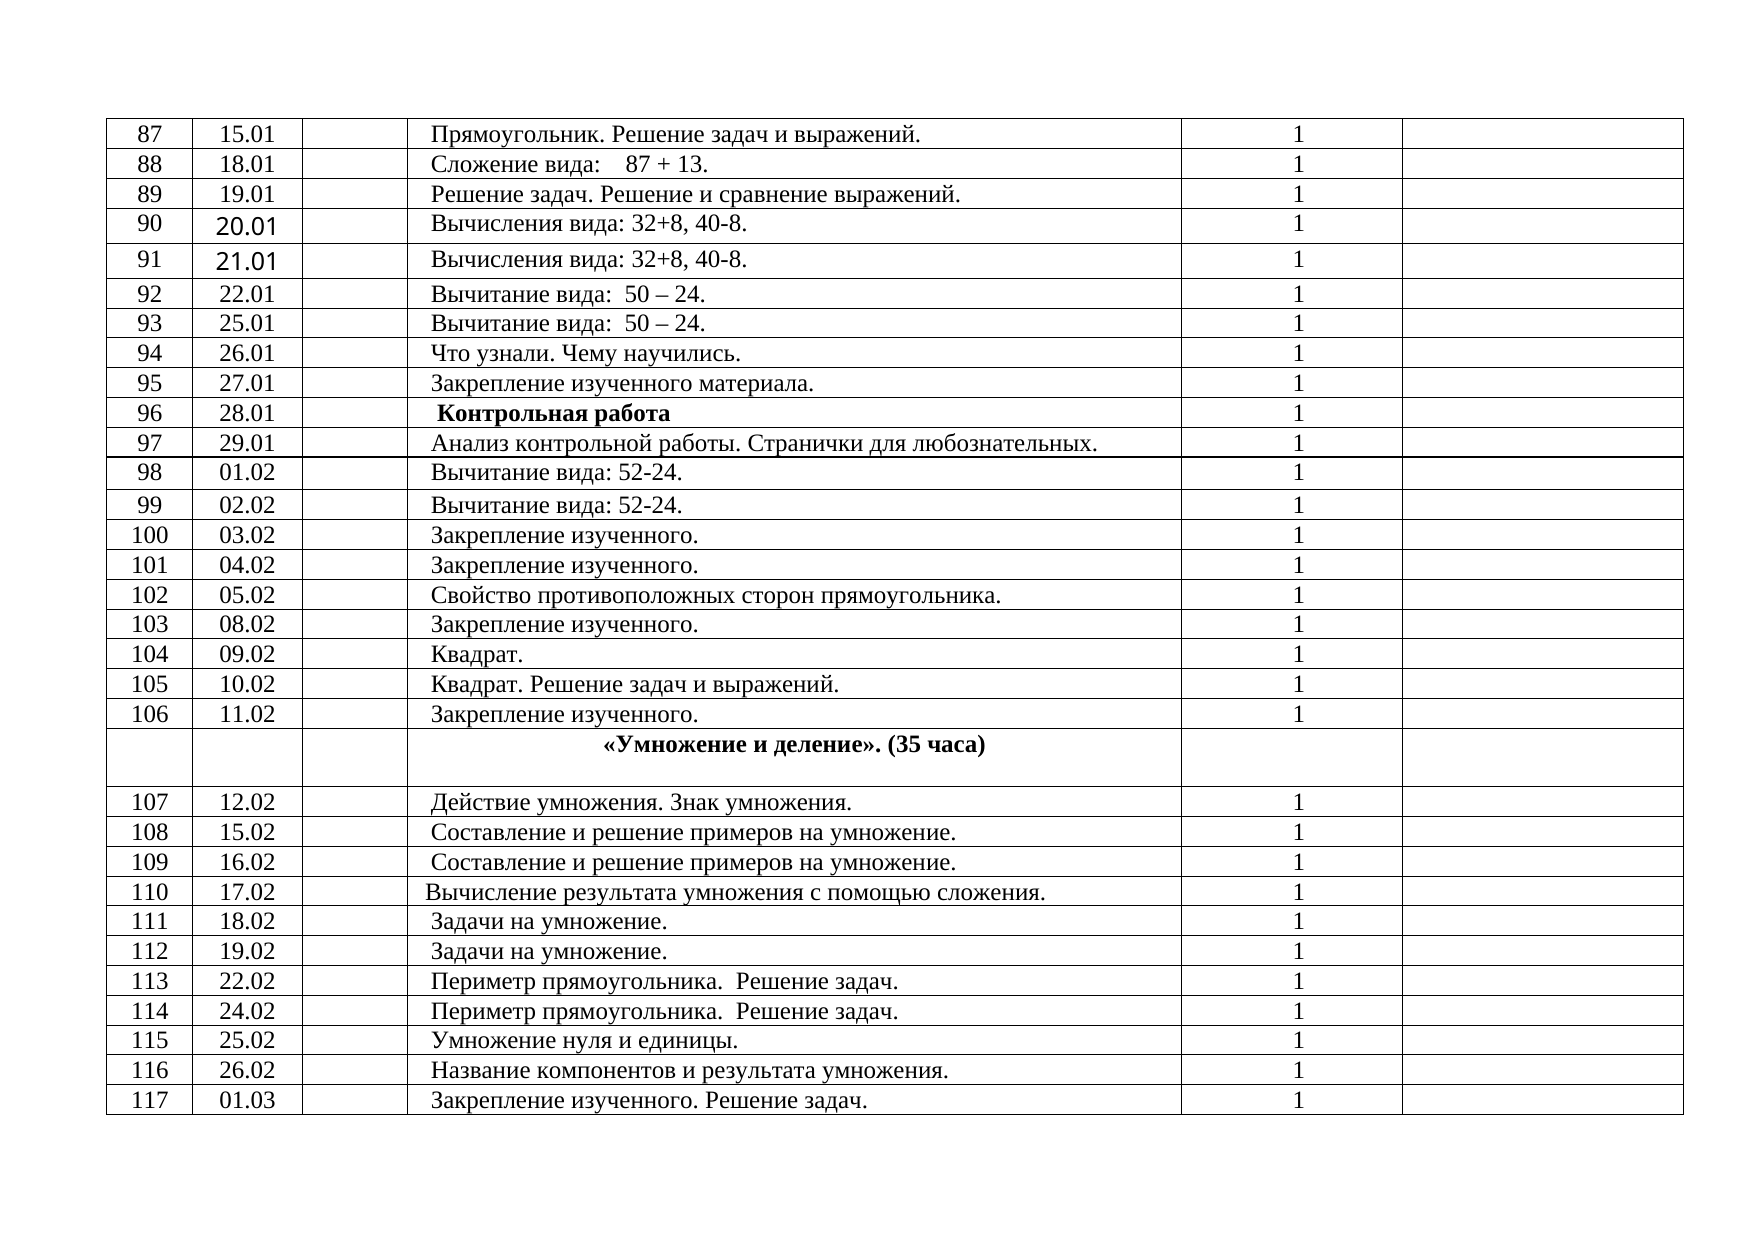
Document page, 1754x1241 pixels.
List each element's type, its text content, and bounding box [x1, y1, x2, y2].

table_cell [1403, 1026, 1683, 1054]
table_cell Умножение нуля и единицы. [408, 1026, 1181, 1054]
table_cell [303, 209, 407, 243]
table_cell [303, 787, 407, 816]
table_cell 1 [1182, 209, 1402, 243]
table_cell [1403, 729, 1683, 786]
table_cell [1403, 550, 1683, 579]
table_cell Задачи на умножение. [408, 906, 1181, 935]
table_cell Квадрат. [408, 639, 1181, 668]
table_cell 26.01 [193, 338, 302, 367]
table_cell [303, 338, 407, 367]
table_cell 19.01 [193, 179, 302, 207]
table_cell 90 [107, 209, 192, 243]
table_cell 1 [1182, 398, 1402, 427]
table_cell 1 [1182, 669, 1402, 698]
table_cell [303, 1055, 407, 1084]
table_cell 29.01 [193, 428, 302, 456]
table_cell 04.02 [193, 550, 302, 579]
table_cell [303, 490, 407, 519]
table_cell 1 [1182, 244, 1402, 278]
table_cell [303, 244, 407, 278]
table_cell 1 [1182, 309, 1402, 337]
table_cell [1403, 847, 1683, 876]
table_cell [303, 520, 407, 549]
table_cell 87 [107, 119, 192, 148]
table_cell 103 [107, 610, 192, 638]
table_cell Закрепление изученного. [408, 520, 1181, 549]
table_cell 22.02 [193, 966, 302, 995]
table_cell [1403, 877, 1683, 905]
table_cell 91 [107, 244, 192, 278]
table_cell Закрепление изученного. [408, 550, 1181, 579]
table_cell 113 [107, 966, 192, 995]
table_cell 108 [107, 817, 192, 846]
table_cell 20.01 [193, 209, 302, 243]
table_cell [303, 966, 407, 995]
table_cell [1403, 699, 1683, 728]
table_cell Задачи на умножение. [408, 936, 1181, 965]
table_cell [303, 639, 407, 668]
table_cell Действие умножения. Знак умножения. [408, 787, 1181, 816]
table_cell 1 [1182, 1085, 1402, 1114]
table_cell 106 [107, 699, 192, 728]
table_cell 1 [1182, 966, 1402, 995]
table_cell 1 [1182, 368, 1402, 397]
table_cell [1403, 149, 1683, 178]
table_cell [303, 458, 407, 489]
table_cell Закрепление изученного. [408, 610, 1181, 638]
table_cell 1 [1182, 699, 1402, 728]
table_cell Закрепление изученного. [408, 699, 1181, 728]
table_cell 25.01 [193, 309, 302, 337]
table_cell [303, 817, 407, 846]
table_cell [1403, 1085, 1683, 1114]
table_cell Вычисления вида: 32+8, 40-8. [408, 244, 1181, 278]
table_cell [1403, 368, 1683, 397]
table_cell [1403, 936, 1683, 965]
table_cell 26.02 [193, 1055, 302, 1084]
table_cell [1403, 1055, 1683, 1084]
table_cell Периметр прямоугольника. Решение задач. [408, 996, 1181, 1024]
table_cell 1 [1182, 520, 1402, 549]
table_cell 92 [107, 279, 192, 307]
table_cell «Умножение и деление». (35 часа) [408, 729, 1181, 786]
table_cell [303, 729, 407, 786]
table_cell [1403, 610, 1683, 638]
table_cell 88 [107, 149, 192, 178]
table_cell 15.01 [193, 119, 302, 148]
table_cell Закрепление изученного. Решение задач. [408, 1085, 1181, 1114]
table_cell [1403, 639, 1683, 668]
table_cell 89 [107, 179, 192, 207]
table_cell [303, 119, 407, 148]
table_cell 19.02 [193, 936, 302, 965]
table_cell Периметр прямоугольника. Решение задач. [408, 966, 1181, 995]
table_cell 1 [1182, 787, 1402, 816]
table_cell 05.02 [193, 580, 302, 608]
table_cell 111 [107, 906, 192, 935]
table_cell Вычисление результата умножения с помощью сложения. [408, 877, 1181, 905]
table_cell 03.02 [193, 520, 302, 549]
table_cell 10.02 [193, 669, 302, 698]
table_cell [303, 279, 407, 307]
table_cell [1403, 580, 1683, 608]
table_cell [303, 906, 407, 935]
table_cell 1 [1182, 877, 1402, 905]
table_cell [303, 877, 407, 905]
table_cell [1403, 428, 1683, 456]
table_cell Контрольная работа [408, 398, 1181, 427]
table_cell [1403, 490, 1683, 519]
table_cell 115 [107, 1026, 192, 1054]
table_cell [1403, 279, 1683, 307]
table_cell [303, 368, 407, 397]
table_cell 110 [107, 877, 192, 905]
table_cell Составление и решение примеров на умножение. [408, 847, 1181, 876]
table_cell Вычитание вида: 52-24. [408, 490, 1181, 519]
table_cell 117 [107, 1085, 192, 1114]
table_cell [303, 1026, 407, 1054]
table_cell 28.01 [193, 398, 302, 427]
table_cell [303, 398, 407, 427]
table_cell 08.02 [193, 610, 302, 638]
table_cell [1403, 520, 1683, 549]
table_cell [1403, 996, 1683, 1024]
table_cell [1403, 119, 1683, 148]
table_cell [303, 610, 407, 638]
table_cell [1403, 209, 1683, 243]
table_cell Вычисления вида: 32+8, 40-8. [408, 209, 1181, 243]
table_cell 1 [1182, 338, 1402, 367]
table_cell 01.03 [193, 1085, 302, 1114]
table_cell Квадрат. Решение задач и выражений. [408, 669, 1181, 698]
table_cell 18.02 [193, 906, 302, 935]
table_cell [303, 179, 407, 207]
table_cell Сложение вида: 87 + 13. [408, 149, 1181, 178]
table_cell 107 [107, 787, 192, 816]
table_cell [1403, 966, 1683, 995]
table_cell Вычитание вида: 52-24. [408, 458, 1181, 489]
table_cell 22.01 [193, 279, 302, 307]
table_cell 1 [1182, 1055, 1402, 1084]
table_cell 1 [1182, 279, 1402, 307]
table_cell 02.02 [193, 490, 302, 519]
table_cell 18.01 [193, 149, 302, 178]
table_cell [1403, 787, 1683, 816]
table_cell 11.02 [193, 699, 302, 728]
table_cell 100 [107, 520, 192, 549]
table_cell 27.01 [193, 368, 302, 397]
table_cell 1 [1182, 580, 1402, 608]
table_cell 114 [107, 996, 192, 1024]
table_cell Свойство противоположных сторон прямоугольника. [408, 580, 1181, 608]
table_cell 1 [1182, 119, 1402, 148]
table_cell 17.02 [193, 877, 302, 905]
table_cell 1 [1182, 906, 1402, 935]
table_cell [1403, 309, 1683, 337]
table_cell 15.02 [193, 817, 302, 846]
table_cell [303, 996, 407, 1024]
table_cell [303, 1085, 407, 1114]
table_cell Анализ контрольной работы. Странички для любознательных. [408, 428, 1181, 456]
table_cell [303, 428, 407, 456]
table_cell [1403, 244, 1683, 278]
table_cell 116 [107, 1055, 192, 1084]
table_cell [1403, 458, 1683, 489]
table_cell [303, 580, 407, 608]
table_cell [193, 729, 302, 786]
table_cell 1 [1182, 550, 1402, 579]
table_cell 09.02 [193, 639, 302, 668]
table_cell 98 [107, 458, 192, 489]
table_cell 109 [107, 847, 192, 876]
table_cell 1 [1182, 490, 1402, 519]
table_cell [303, 936, 407, 965]
table_cell 1 [1182, 817, 1402, 846]
table_cell Закрепление изученного материала. [408, 368, 1181, 397]
table_cell [1182, 729, 1402, 786]
table_cell Что узнали. Чему научились. [408, 338, 1181, 367]
table_cell 1 [1182, 1026, 1402, 1054]
table_cell 93 [107, 309, 192, 337]
table_cell 1 [1182, 996, 1402, 1024]
table_cell [303, 699, 407, 728]
table_cell 96 [107, 398, 192, 427]
table_cell Вычитание вида: 50 – 24. [408, 309, 1181, 337]
table_cell 01.02 [193, 458, 302, 489]
table_cell 94 [107, 338, 192, 367]
table_cell Название компонентов и результата умножения. [408, 1055, 1181, 1084]
table_cell 12.02 [193, 787, 302, 816]
table_cell [303, 669, 407, 698]
table_cell [1403, 398, 1683, 427]
table_cell [1403, 906, 1683, 935]
table_cell 105 [107, 669, 192, 698]
table_cell [1403, 338, 1683, 367]
table_cell [303, 149, 407, 178]
table_cell [1403, 817, 1683, 846]
table_cell [303, 847, 407, 876]
table_cell Вычитание вида: 50 – 24. [408, 279, 1181, 307]
table_cell 1 [1182, 179, 1402, 207]
table_cell 1 [1182, 428, 1402, 456]
table_cell [1403, 179, 1683, 207]
table_cell 104 [107, 639, 192, 668]
table_cell 95 [107, 368, 192, 397]
table_cell 1 [1182, 610, 1402, 638]
table_cell [303, 550, 407, 579]
table_cell [303, 309, 407, 337]
table_cell 102 [107, 580, 192, 608]
table_cell 21.01 [193, 244, 302, 278]
table_cell 16.02 [193, 847, 302, 876]
table_cell 25.02 [193, 1026, 302, 1054]
table_cell 1 [1182, 458, 1402, 489]
table_cell 1 [1182, 847, 1402, 876]
table_cell 101 [107, 550, 192, 579]
table_cell 97 [107, 428, 192, 456]
table_cell Составление и решение примеров на умножение. [408, 817, 1181, 846]
table_cell 1 [1182, 639, 1402, 668]
table_cell 1 [1182, 149, 1402, 178]
table_cell [107, 729, 192, 786]
table_cell Прямоугольник. Решение задач и выражений. [408, 119, 1181, 148]
table_cell 24.02 [193, 996, 302, 1024]
table_cell 99 [107, 490, 192, 519]
table_cell 112 [107, 936, 192, 965]
table_cell [1403, 669, 1683, 698]
table_cell Решение задач. Решение и сравнение выражений. [408, 179, 1181, 207]
table_cell 1 [1182, 936, 1402, 965]
